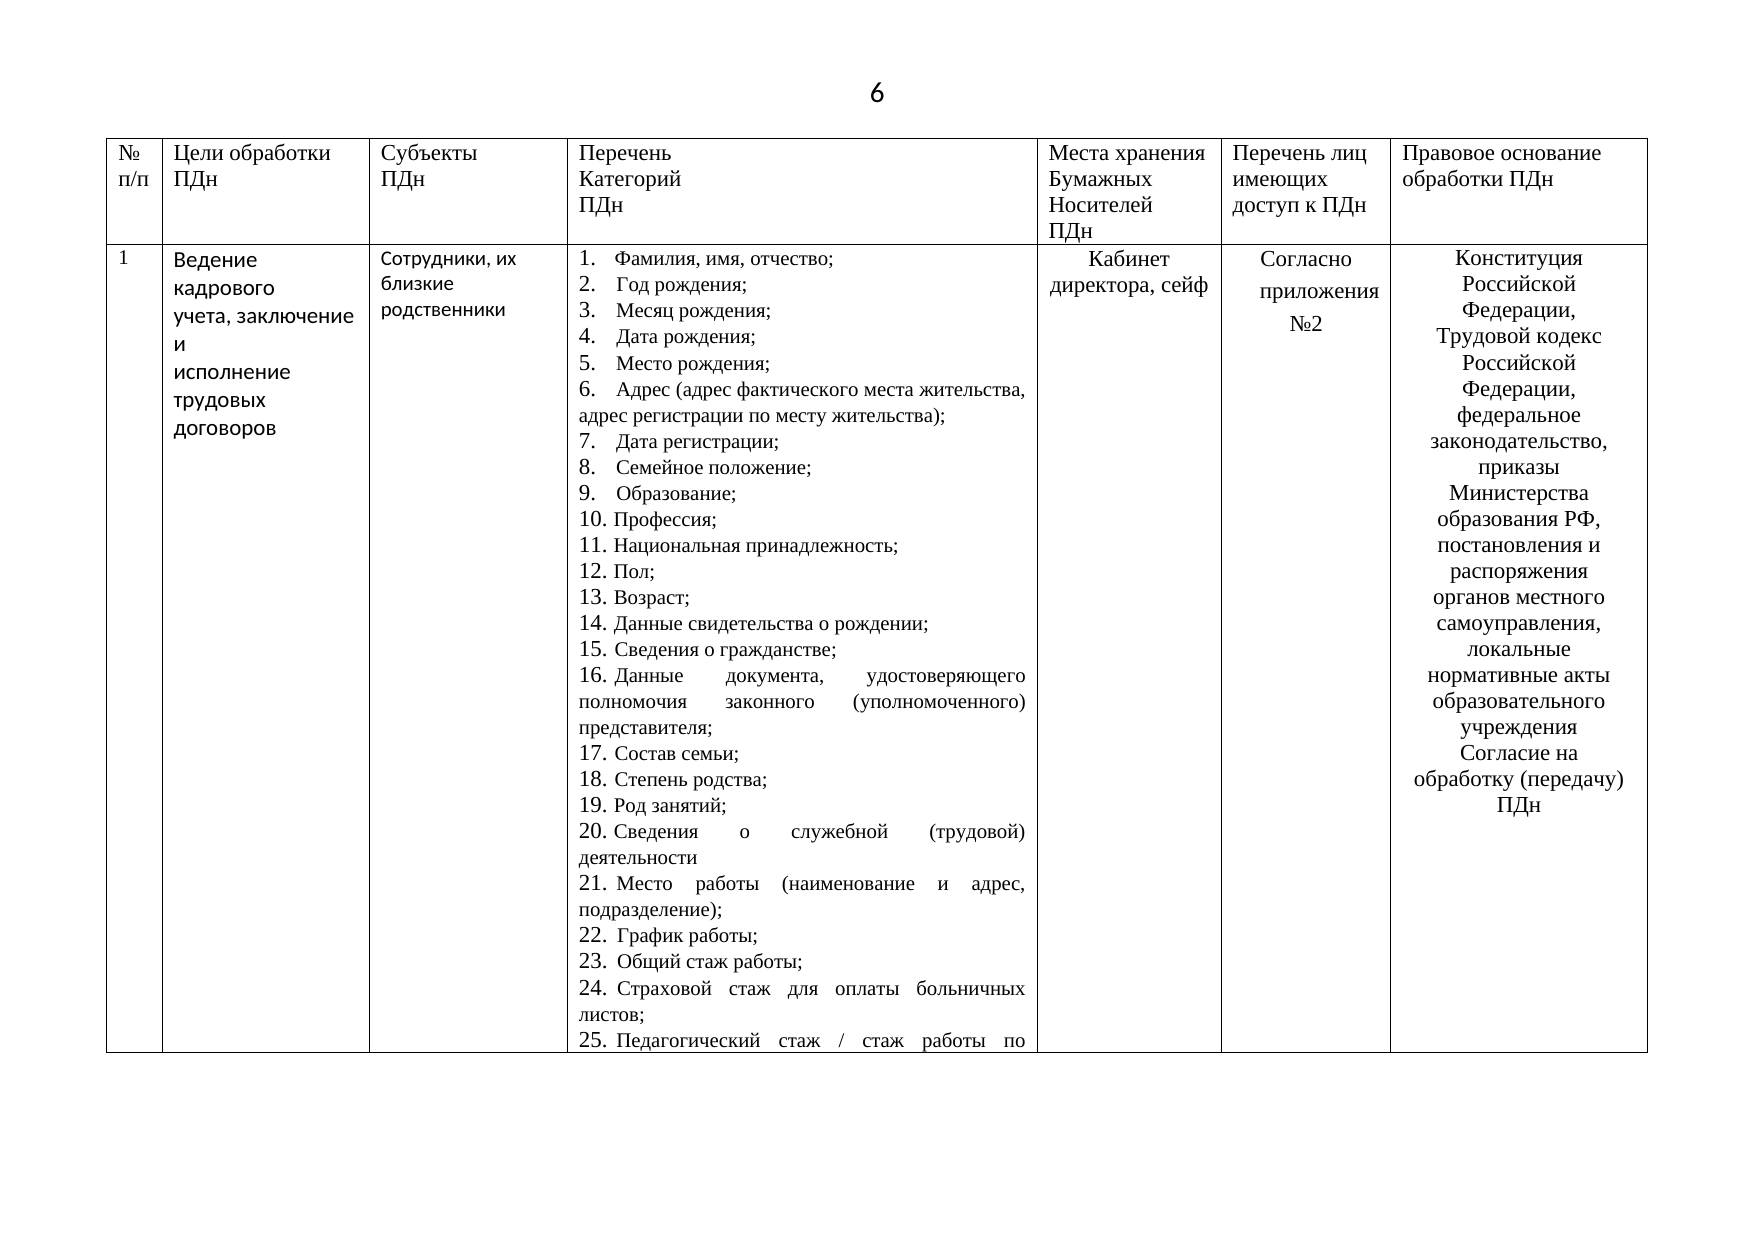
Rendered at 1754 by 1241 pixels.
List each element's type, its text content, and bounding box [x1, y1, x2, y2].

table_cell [163, 245, 369, 1052]
table_header Перечень Категорий ПДн [568, 139, 1037, 244]
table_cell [1222, 245, 1390, 1052]
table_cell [1391, 245, 1647, 1052]
table_header № п/п [107, 139, 162, 244]
table_header Цели обработки ПДн [163, 139, 369, 244]
table_header Субъекты ПДн [370, 139, 567, 244]
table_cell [1038, 245, 1221, 1052]
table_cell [568, 245, 1037, 1052]
table_header Правовое основание обработки ПДн [1391, 139, 1647, 244]
table_header Места хранения Бумажных Носителей ПДн [1038, 139, 1221, 244]
table_cell 1 [107, 245, 162, 1052]
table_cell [370, 245, 567, 1052]
table_header Перечень лиц имеющих доступ к ПДн [1222, 139, 1390, 244]
